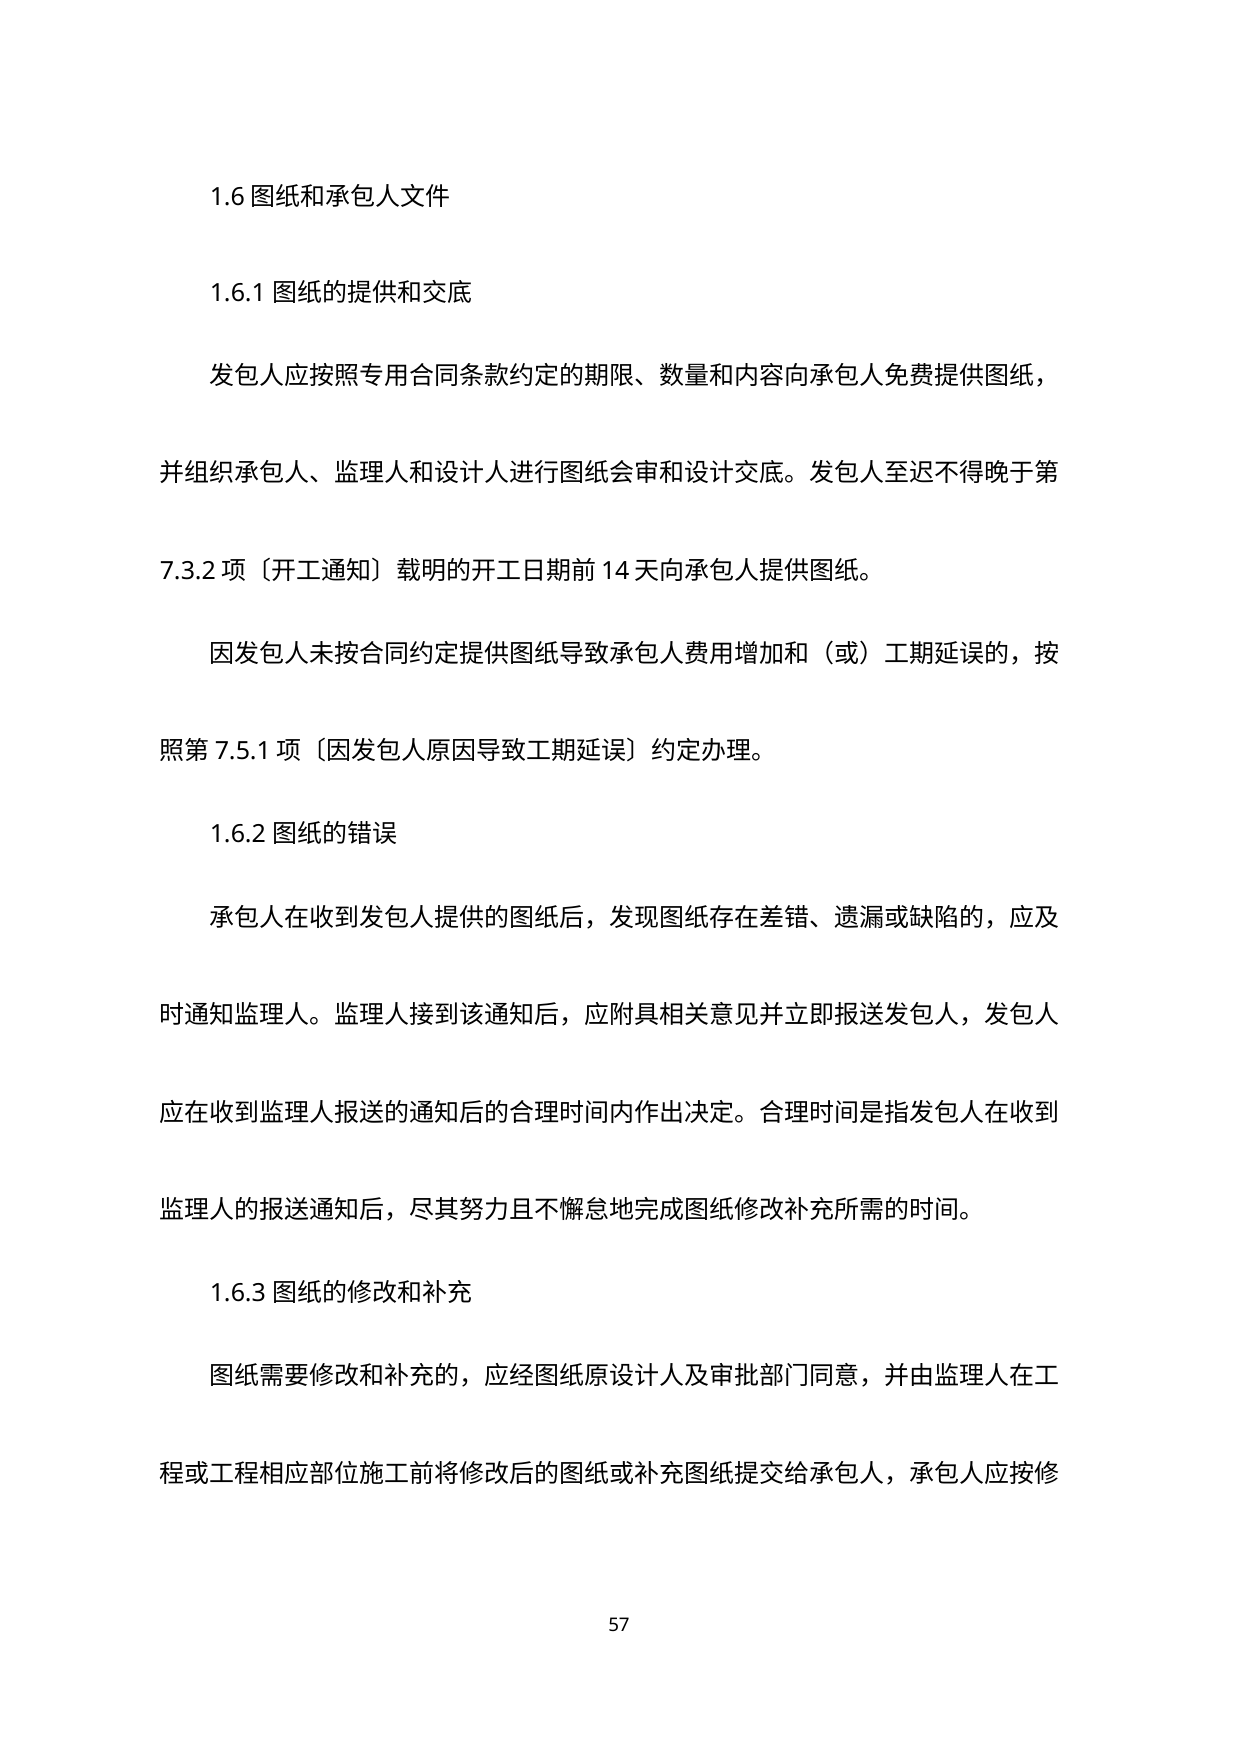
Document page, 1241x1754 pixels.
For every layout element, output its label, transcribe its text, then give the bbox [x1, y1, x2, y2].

subtitle 1.6图纸和承包人文件 [159, 162, 1078, 227]
text 1.6.3 图纸的修改和补充 [159, 1258, 1078, 1323]
text 因发包人未按合同约定提供图纸导致承包人费用增加和（或）工期延误的，按照第7.5.1项〔因发包人原因导致工期延误〕约定办理。 [159, 619, 1078, 781]
text 发包人应按照专用合同条款约定的期限、数量和内容向承包人免费提供图纸，并组织承包人、监理人和设计人进行图纸会审和设计交底。发包人至迟不得晚于第7.3.2项〔开工通知〕载明的开工日期前14天向承包人提供图纸。 [159, 341, 1078, 601]
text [159, 1341, 1078, 1504]
text 1.6.1 图纸的提供和交底 [159, 258, 1078, 323]
text 1.6.2 图纸的错误 [159, 799, 1078, 864]
text 承包人在收到发包人提供的图纸后，发现图纸存在差错、遗漏或缺陷的，应及时通知监理人。监理人接到该通知后，应附具相关意见并立即报送发包人，发包人应在收到监理人报送的通知后的合理时间内作出决定。合理时间是指发包人在收到监理人的报送通知后，尽其努力且不懈怠地完成图纸修改补充所需的时间。 [159, 883, 1078, 1240]
